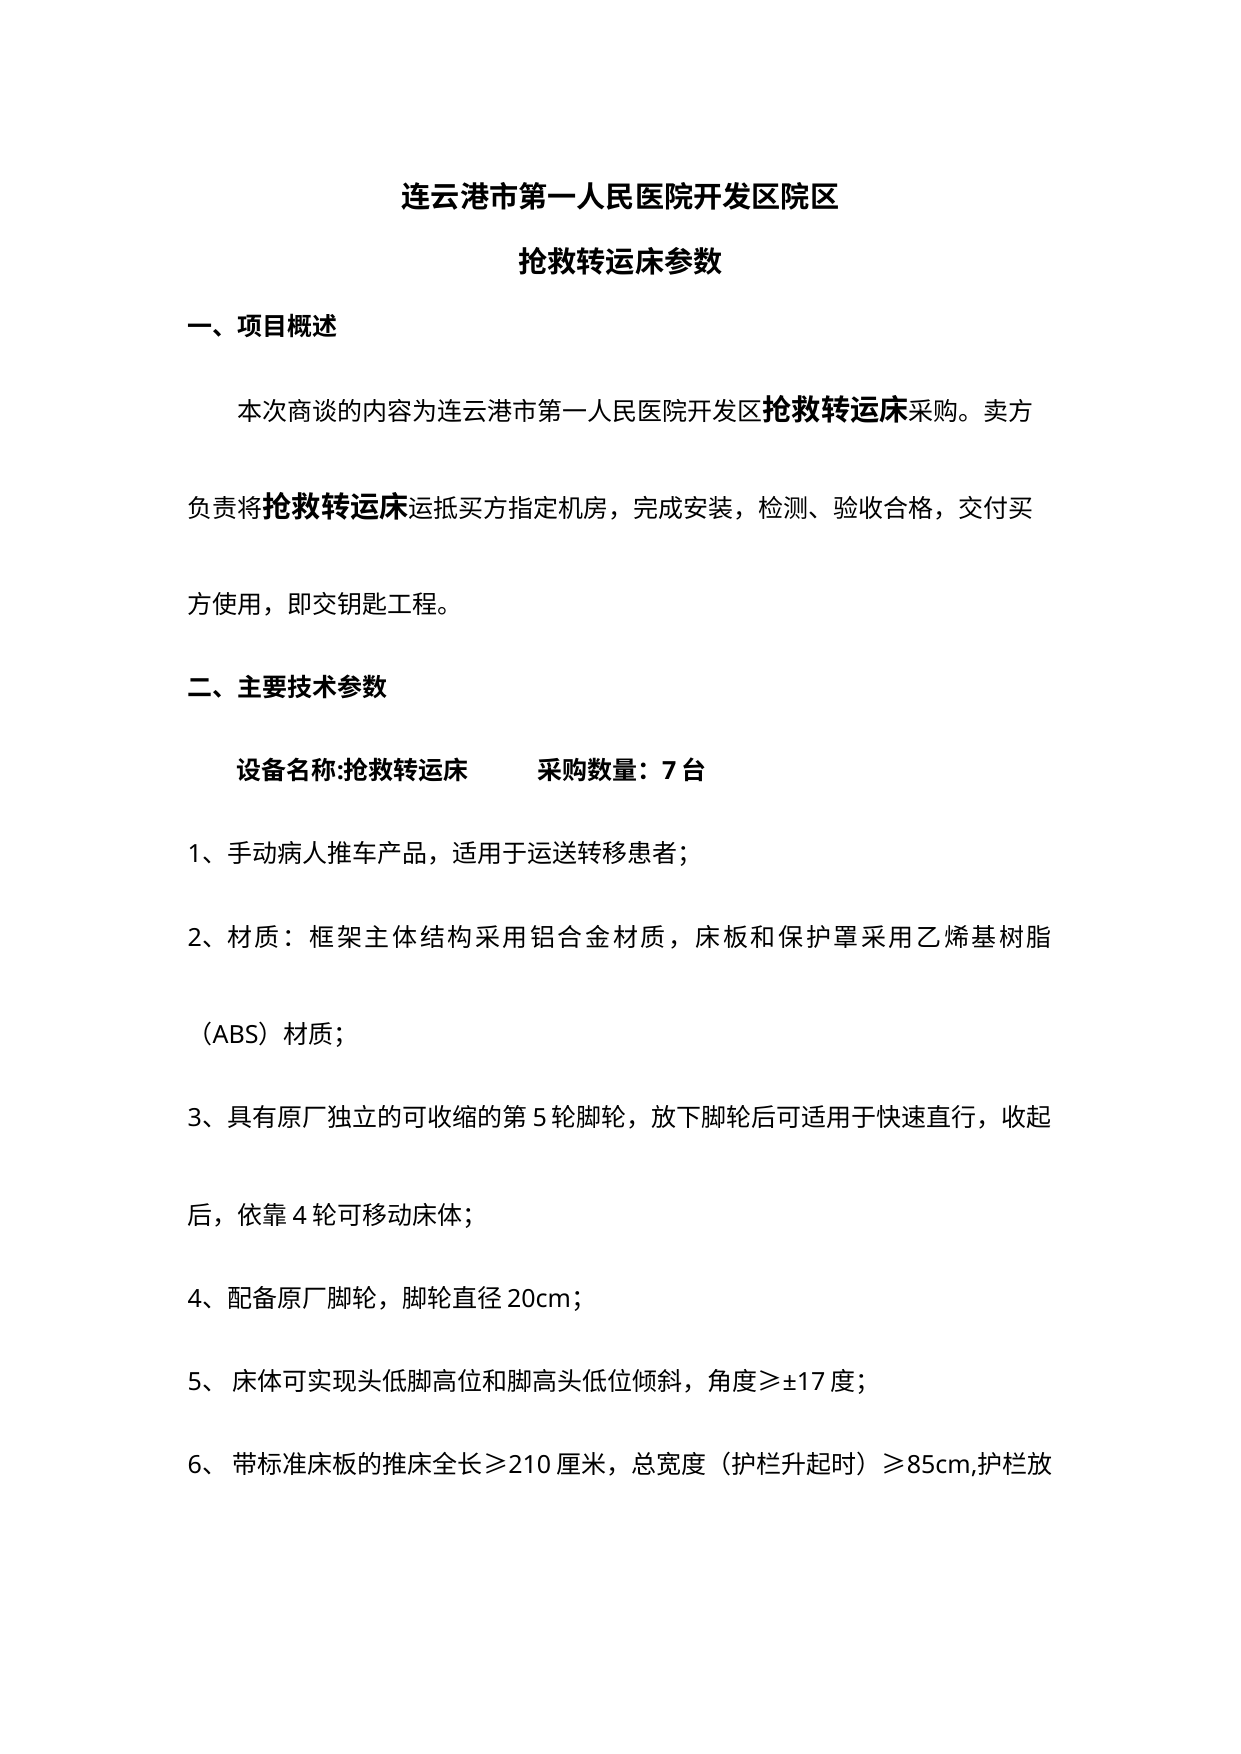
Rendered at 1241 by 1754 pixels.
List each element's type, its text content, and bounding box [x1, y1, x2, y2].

text 3、具有原厂独立的可收缩的第5轮脚轮，放下脚轮后可适用于快速直行，收起后，依靠4轮可移动床体； [187, 1083, 1053, 1246]
text 本次商谈的内容为连云港市第一人民医院开发区抢救转运床采购。卖方负责将抢救转运床运抵买方指定机房，完成安装，检测、验收合格，交付买方使用，即交钥匙工程。 [187, 375, 1053, 635]
text 设备名称:抢救转运床 采购数量：7台 [187, 736, 1053, 801]
text 二、主要技术参数 [187, 653, 1053, 718]
list 手动病人推车产品，适用于运送转移患者； [187, 819, 1053, 884]
text 4、配备原厂脚轮，脚轮直径20cm； [187, 1264, 1053, 1329]
text 5、 床体可实现头低脚高位和脚高头低位倾斜，角度≥±17度； [187, 1347, 1053, 1412]
list 材质：框架主体结构采用铝合金材质，床板和保护罩采用乙烯基树脂（ABS）材质； [187, 903, 1053, 1065]
text 抢救转运床参数 [187, 227, 1053, 292]
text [187, 1430, 1053, 1495]
text 连云港市第一人民医院开发区院区 [187, 162, 1053, 227]
text 一、项目概述 [187, 292, 1053, 357]
